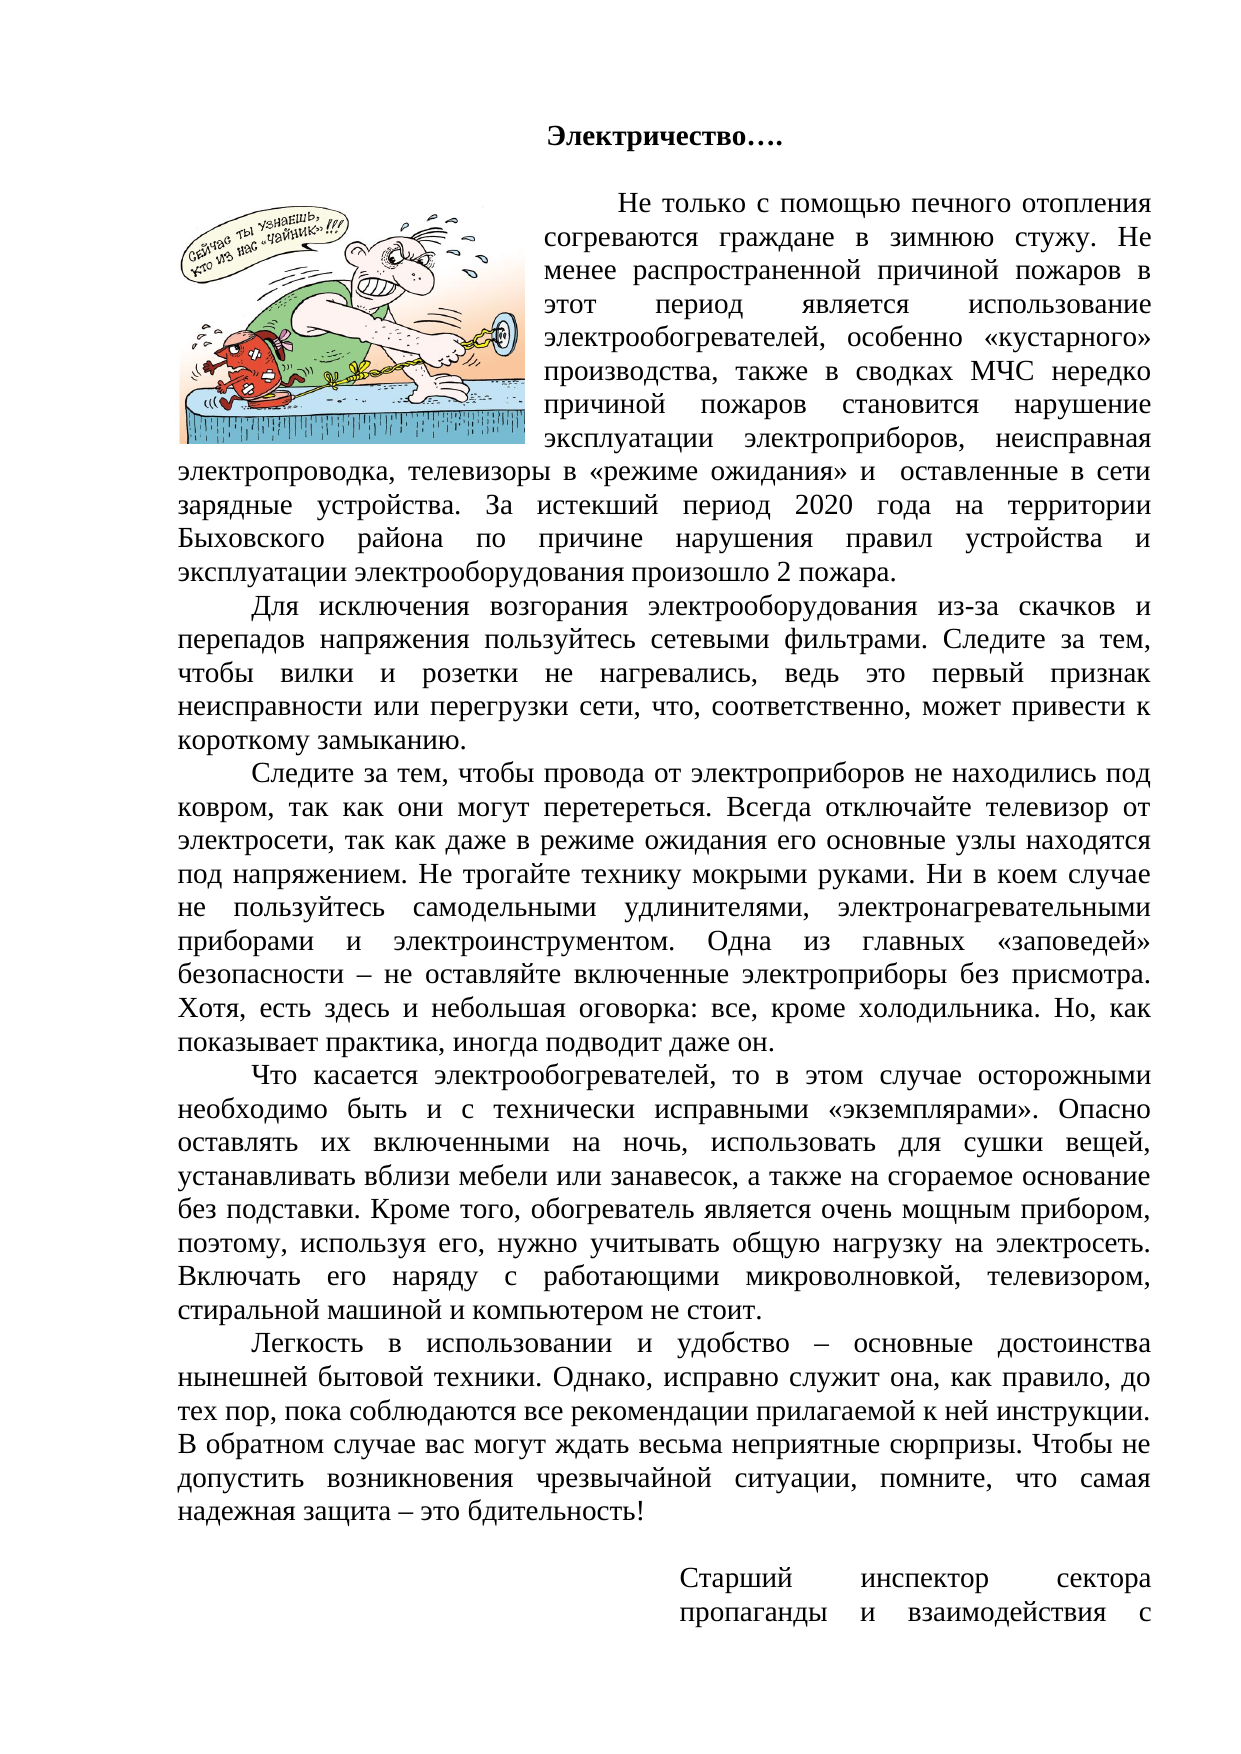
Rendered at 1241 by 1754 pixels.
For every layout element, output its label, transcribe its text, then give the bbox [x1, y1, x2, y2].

text Что касается электрообогревателей, то в этом случае осторожными необходимо быть и с технически исправными «экземплярами». Опасно оставлять их включенными на ночь, использовать для сушки вещей, устанавливать вблизи мебели или занавесок, а также на сгораемое основание без подставки. Кроме того, обогреватель является очень мощным прибором, поэтому, используя его, нужно учитывать общую нагрузку на электросеть. Включать его наряду с работающими микроволновкой, телевизором, стиральной машиной и компьютером не стоит. [177, 1057, 1152, 1326]
picture [175, 200, 525, 444]
text Легкость в использовании и удобство – основные достоинства нынешней бытовой техники. Однако, исправно служит она, как правило, до тех пор, пока соблюдаются все рекомендации прилагаемой к ней инструкции. В обратном случае вас могут ждать весьма неприятные сюрпризы. Чтобы не допустить возникновения чрезвычайной ситуации, помните, что самая надежная защита – это бдительность! [177, 1326, 1152, 1527]
text Не только с помощью печного отопления согреваются граждане в зимнюю стужу. Не менее распространенной причиной пожаров в этот период является использование электрообогревателей, особенно «кустарного» производства, также в сводках МЧС нередко причиной пожаров становится нарушение эксплуатации электроприборов, неисправная электропроводка, телевизоры в «режиме ожидания» и оставленные в сети зарядные устройства. За истекший период 2020 года на территории Быховского района по причине нарушения правил устройства и эксплуатации электрооборудования произошло 2 пожара. [177, 185, 1152, 588]
text Следите за тем, чтобы провода от электроприборов не находились под ковром, так как они могут перетереться. Всегда отключайте телевизор от электросети, так как даже в режиме ожидания его основные узлы находятся под напряжением. Не трогайте технику мокрыми руками. Ни в коем случае не пользуйтесь самодельными удлинителями, электронагревательными приборами и электроинструментом. Одна из главных «заповедей» безопасности – не оставляйте включенные электроприборы без присмотра. Хотя, есть здесь и небольшая оговорка: все, кроме холодильника. Но, как показывает практика, иногда подводит даже он. [177, 755, 1152, 1057]
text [679, 1560, 1152, 1627]
text Электричество…. [177, 118, 1152, 152]
text Для исключения возгорания электрооборудования из-за скачков и перепадов напряжения пользуйтесь сетевыми фильтрами. Следите за тем, чтобы вилки и розетки не нагревались, ведь это первый признак неисправности или перегрузки сети, что, соответственно, может привести к короткому замыканию. [177, 588, 1152, 755]
